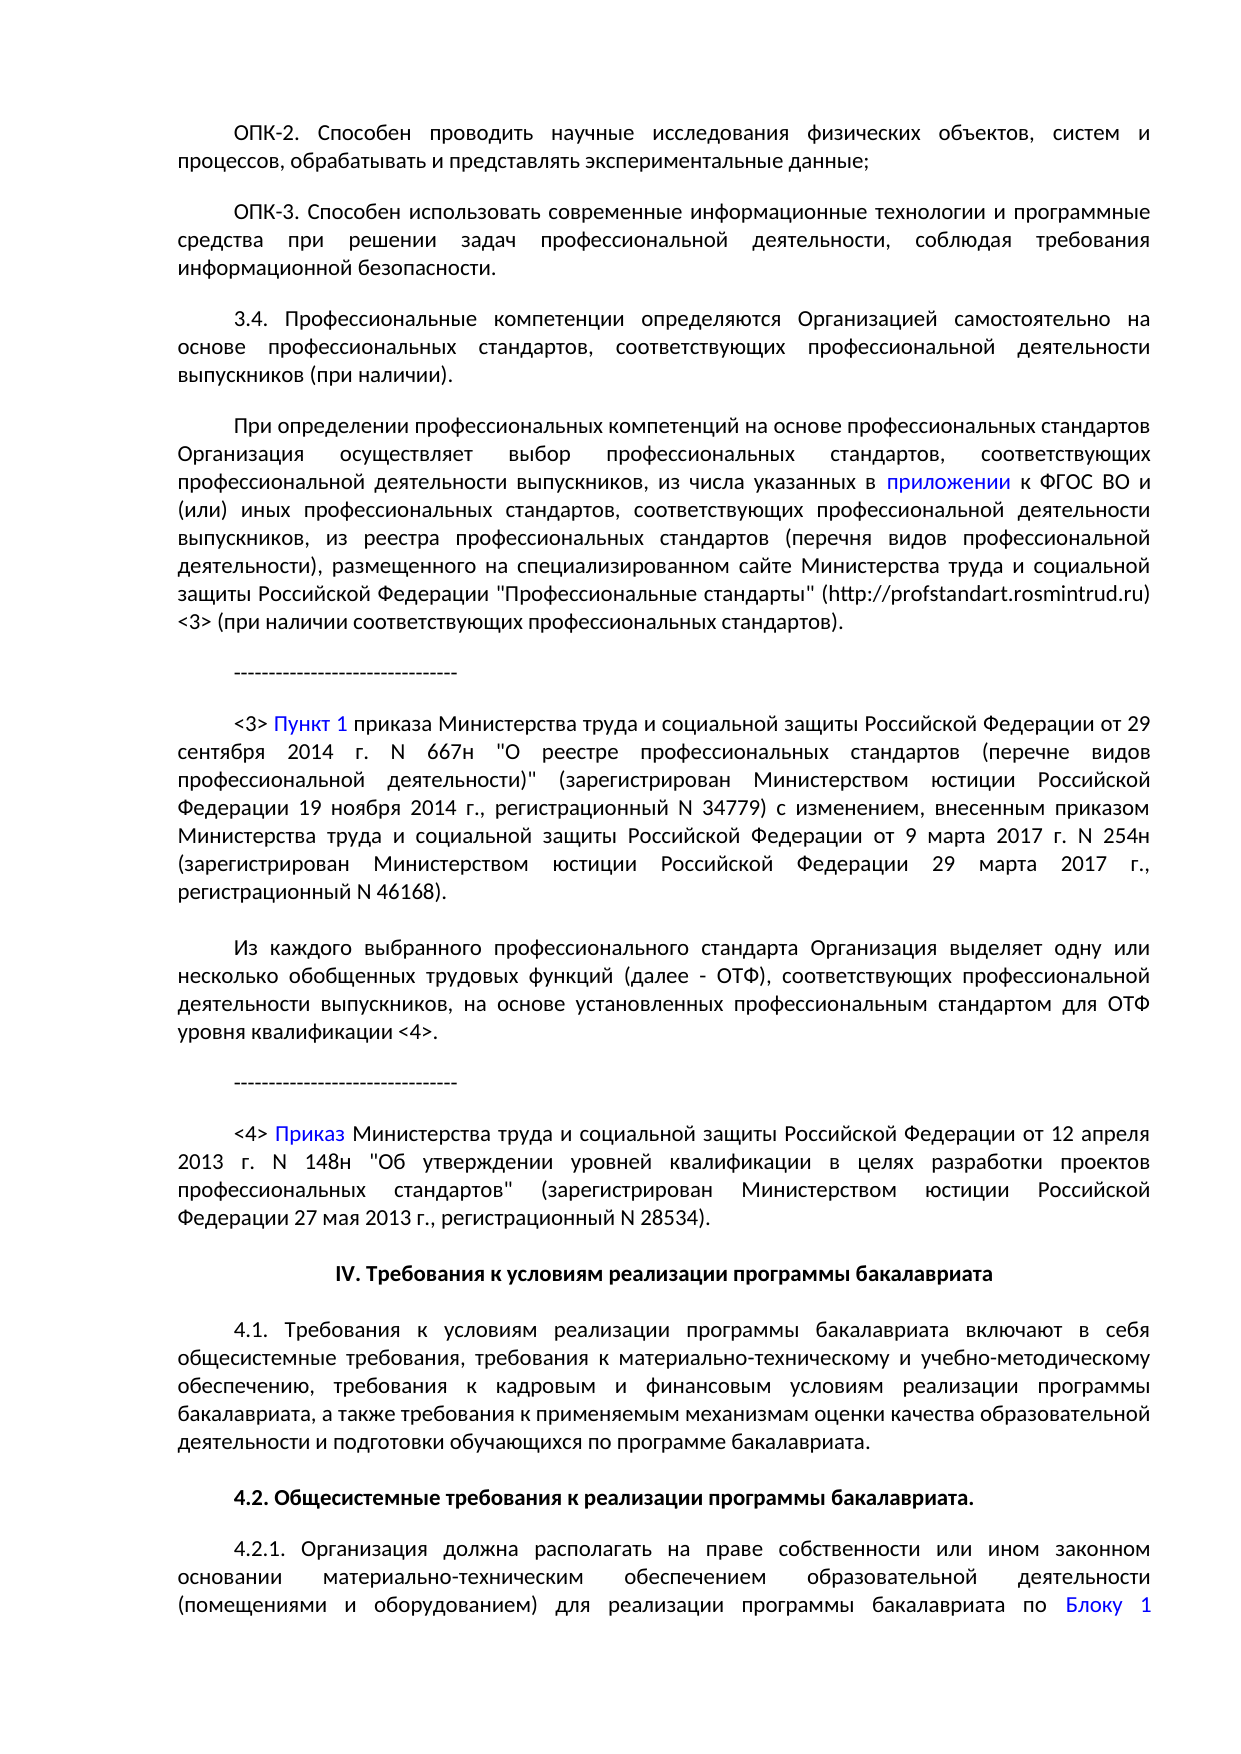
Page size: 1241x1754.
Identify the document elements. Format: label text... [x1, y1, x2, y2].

text ОПК-3. Способен использовать современные информационные технологии и программные средства при решении задач профессиональной деятельности, соблюдая требования информационной безопасности. [177, 197, 1152, 281]
text 3.4. Профессиональные компетенции определяются Организацией самостоятельно на основе профессиональных стандартов, соответствующих профессиональной деятельности выпускников (при наличии). [177, 304, 1152, 388]
title IV. Требования к условиям реализации программы бакалавриата [177, 1259, 1152, 1287]
title 4.2. Общесистемные требования к реализации программы бакалавриата. [177, 1483, 1152, 1511]
text При определении профессиональных компетенций на основе профессиональных стандартов Организация осуществляет выбор профессиональных стандартов, соответствующих профессиональной деятельности выпускников, из числа указанных в приложении к ФГОС ВО и (или) иных профессиональных стандартов, соответствующих профессиональной деятельности выпускников, из реестра профессиональных стандартов (перечня видов профессиональной деятельности), размещенного на специализированном сайте Министерства труда и социальной защиты Российской Федерации "Профессиональные стандарты" (http://profstandart.rosmintrud.ru) <3> (при наличии соответствующих профессиональных стандартов). [177, 411, 1152, 635]
text -------------------------------- [177, 658, 1152, 686]
text ОПК-2. Способен проводить научные исследования физических объектов, систем и процессов, обрабатывать и представлять экспериментальные данные; [177, 118, 1152, 174]
text <3> Пункт 1 приказа Министерства труда и социальной защиты Российской Федерации от 29 сентября 2014 г. N 667н "О реестре профессиональных стандартов (перечне видов профессиональной деятельности)" (зарегистрирован Министерством юстиции Российской Федерации 19 ноября 2014 г., регистрационный N 34779) с изменением, внесенным приказом Министерства труда и социальной защиты Российской Федерации от 9 марта 2017 г. N 254н (зарегистрирован Министерством юстиции Российской Федерации 29 марта 2017 г., регистрационный N 46168). [177, 709, 1152, 905]
text -------------------------------- [177, 1068, 1152, 1096]
text <4> Приказ Министерства труда и социальной защиты Российской Федерации от 12 апреля 2013 г. N 148н "Об утверждении уровней квалификации в целях разработки проектов профессиональных стандартов" (зарегистрирован Министерством юстиции Российской Федерации 27 мая 2013 г., регистрационный N 28534). [177, 1119, 1152, 1231]
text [177, 1534, 1152, 1618]
text 4.1. Требования к условиям реализации программы бакалавриата включают в себя общесистемные требования, требования к материально-техническому и учебно-методическому обеспечению, требования к кадровым и финансовым условиям реализации программы бакалавриата, а также требования к применяемым механизмам оценки качества образовательной деятельности и подготовки обучающихся по программе бакалавриата. [177, 1315, 1152, 1455]
text Из каждого выбранного профессионального стандарта Организация выделяет одну или несколько обобщенных трудовых функций (далее - ОТФ), соответствующих профессиональной деятельности выпускников, на основе установленных профессиональным стандартом для ОТФ уровня квалификации <4>. [177, 933, 1152, 1045]
